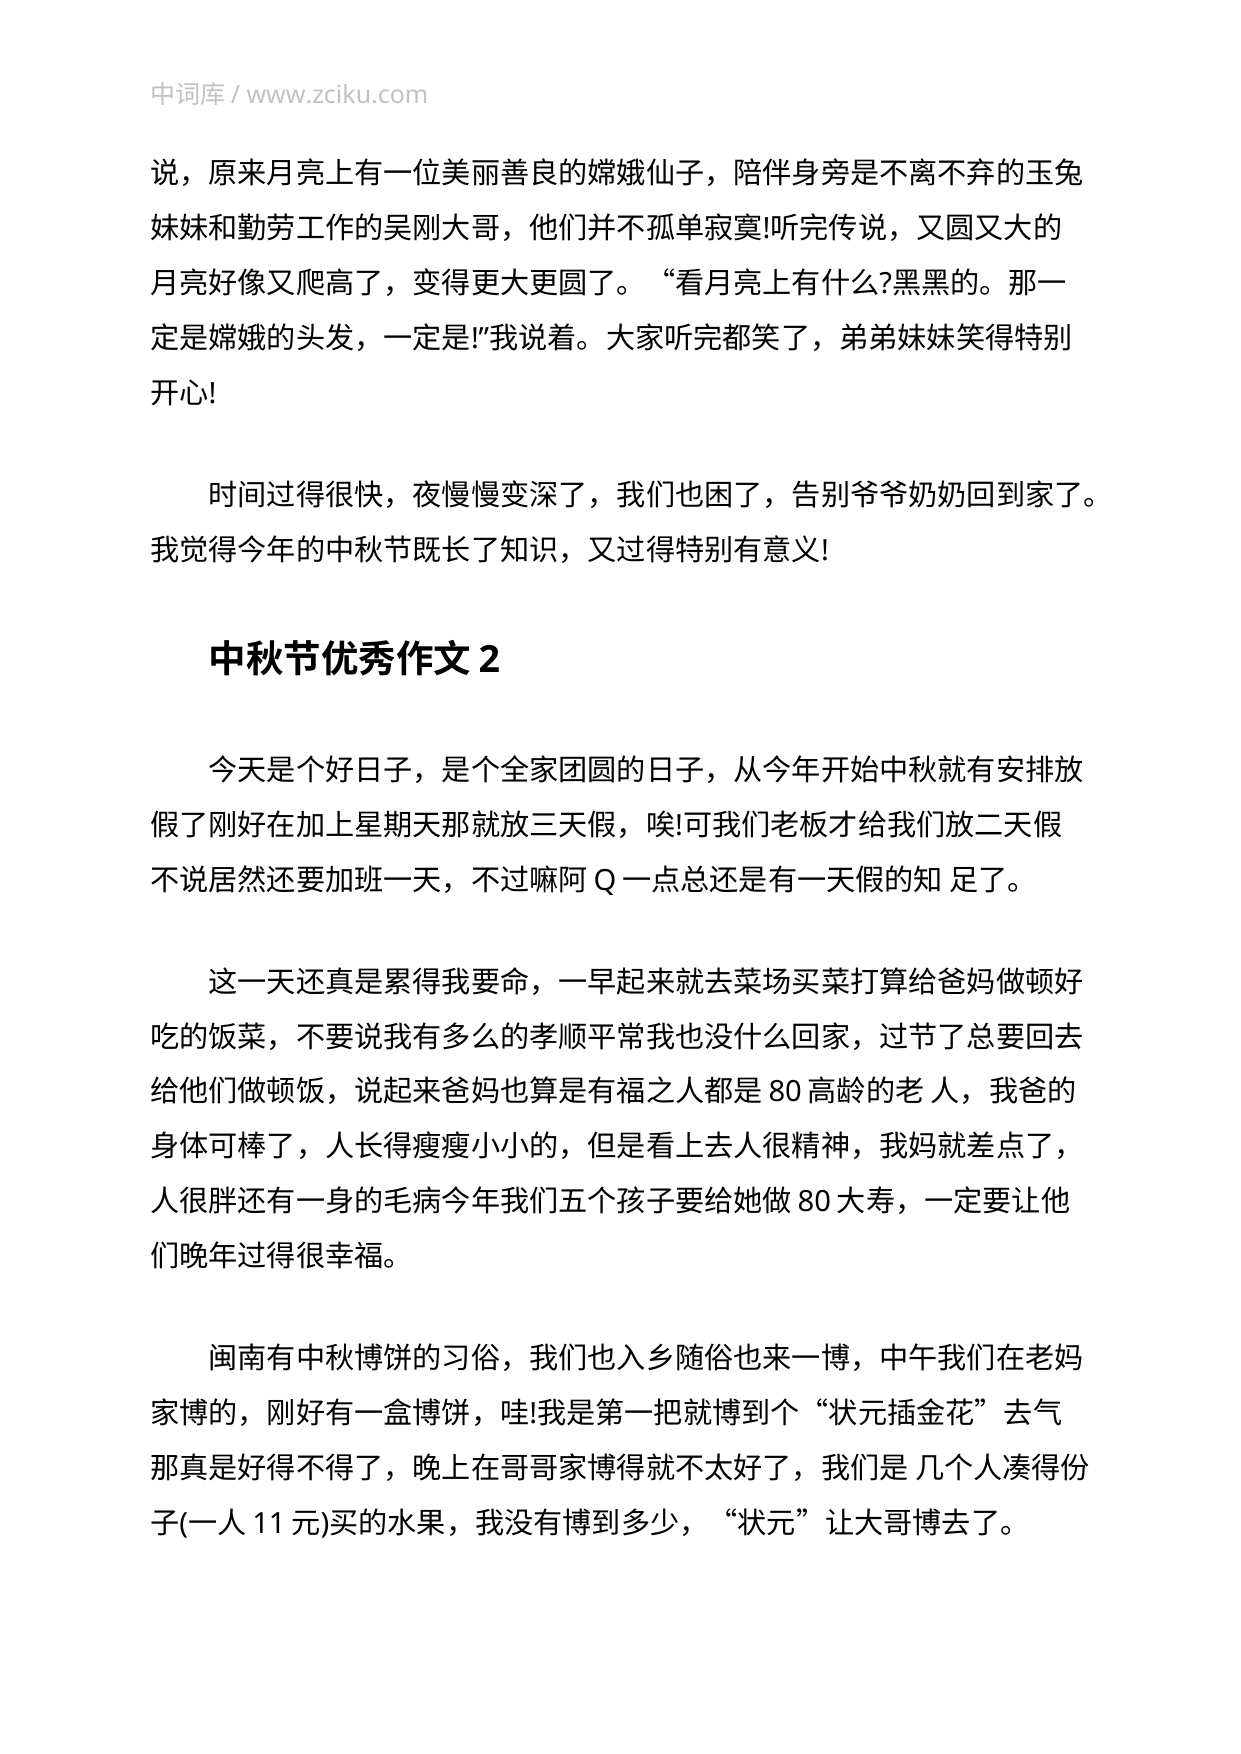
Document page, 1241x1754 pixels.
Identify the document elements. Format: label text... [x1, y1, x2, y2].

text 闽南有中秋博饼的习俗，我们也入乡随俗也来一博，中午我们在老妈家博的，刚好有一盒博饼，哇!我是第一把就博到个“状元插金花”去气那真是好得不得了，晚上在哥哥家博得就不太好了，我们是 几个人凑得份子(一人11元)买的水果，我没有博到多少，“状元”让大哥博去了。 [150, 1335, 1090, 1542]
text 这一天还真是累得我要命，一早起来就去菜场买菜打算给爸妈做顿好吃的饭菜，不要说我有多么的孝顺平常我也没什么回家，过节了总要回去给他们做顿饭，说起来爸妈也算是有福之人都是80高龄的老 人，我爸的身体可棒了，人长得瘦瘦小小的，但是看上去人很精神，我妈就差点了，人很胖还有一身的毛病今年我们五个孩子要给她做80大寿，一定要让他们晚年过得很幸福。 [150, 958, 1090, 1275]
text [150, 150, 1090, 412]
text 中秋节优秀作文2 [150, 629, 1090, 683]
text 今天是个好日子，是个全家团圆的日子，从今年开始中秋就有安排放假了刚好在加上星期天那就放三天假，唉!可我们老板才给我们放二天假不说居然还要加班一天，不过嘛阿Q一点总还是有一天假的知 足了。 [150, 746, 1090, 899]
text 时间过得很快，夜慢慢变深了，我们也困了，告别爷爷奶奶回到家了。我觉得今年的中秋节既长了知识，又过得特别有意义! [150, 472, 1090, 569]
